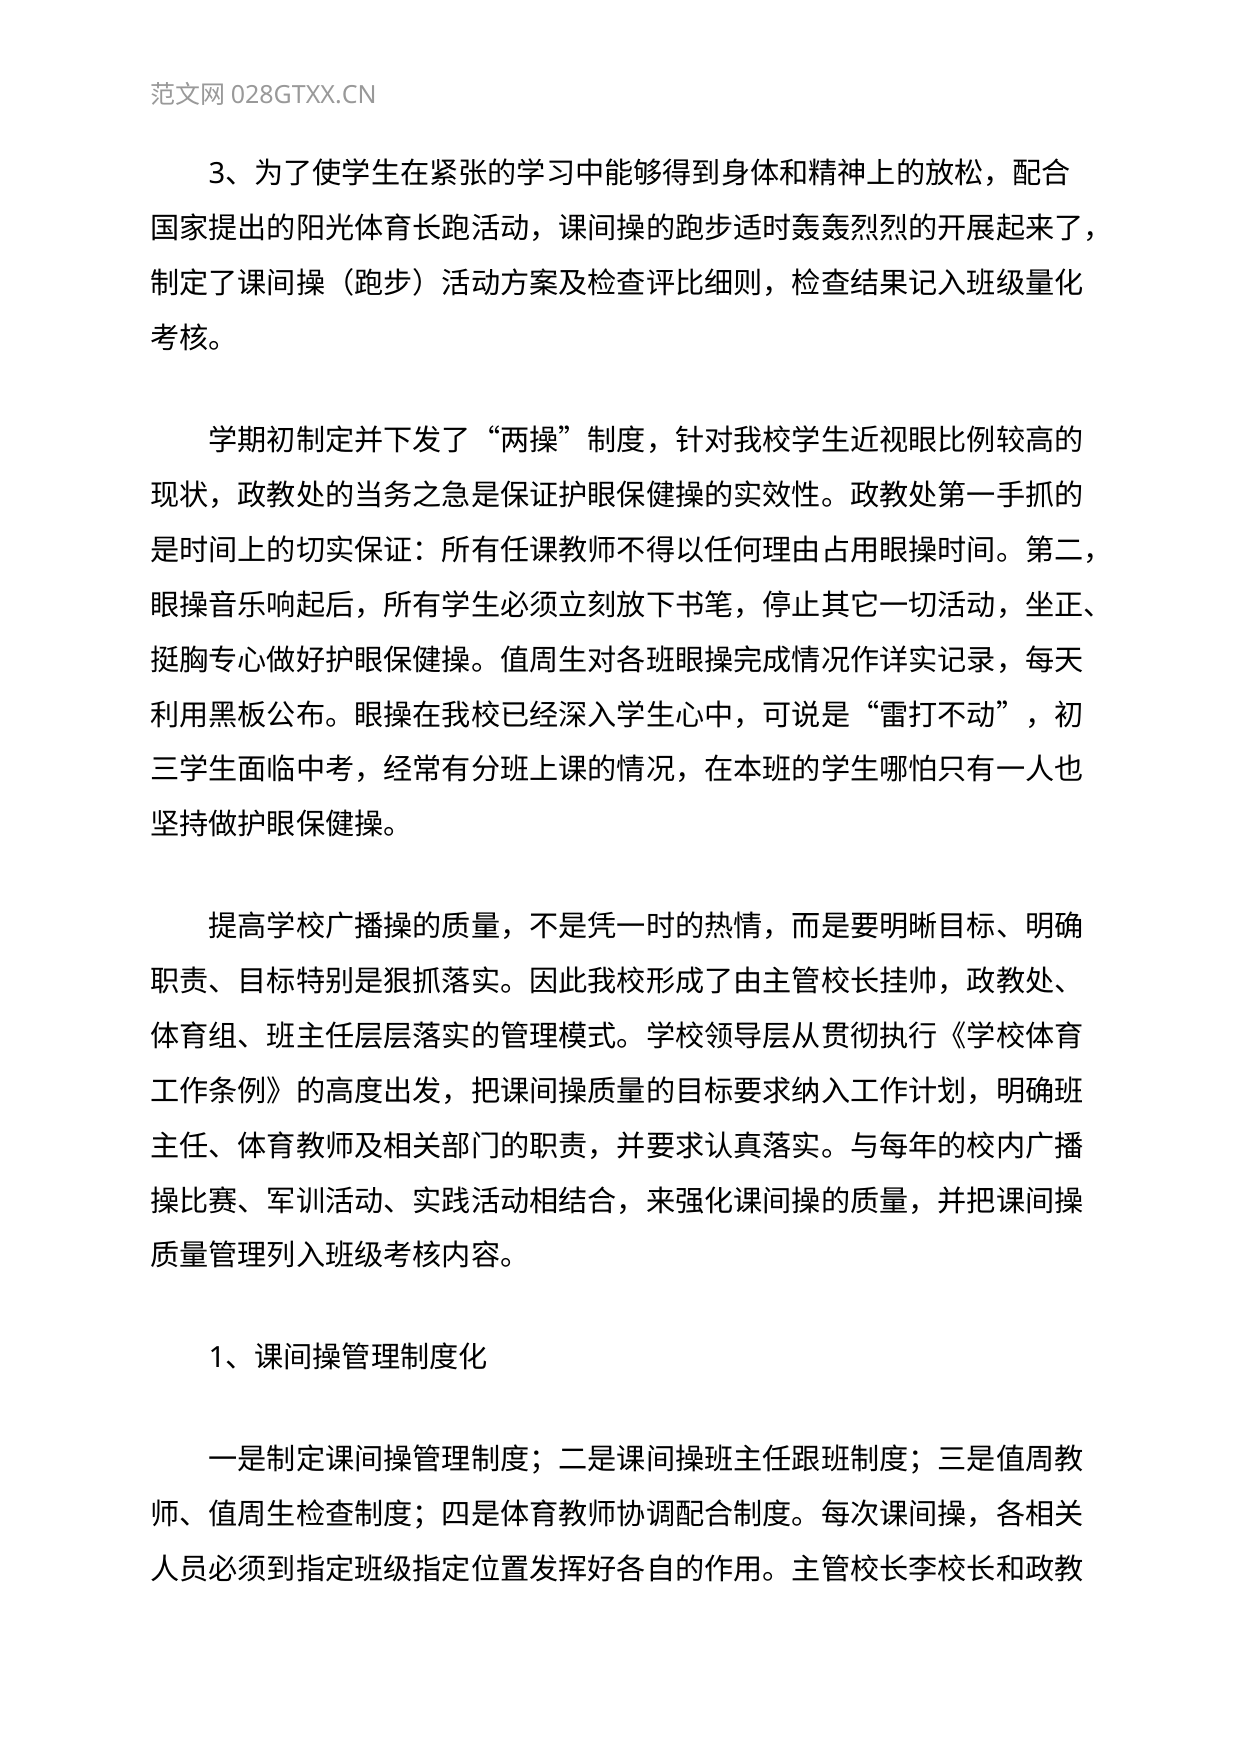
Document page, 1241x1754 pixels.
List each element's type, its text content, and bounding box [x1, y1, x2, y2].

text 提高学校广播操的质量，不是凭一时的热情，而是要明晰目标、明确职责、目标特别是狠抓落实。因此我校形成了由主管校长挂帅，政教处、体育组、班主任层层落实的管理模式。学校领导层从贯彻执行《学校体育工作条例》的高度出发，把课间操质量的目标要求纳入工作计划，明确班主任、体育教师及相关部门的职责，并要求认真落实。与每年的校内广播操比赛、军训活动、实践活动相结合，来强化课间操的质量，并把课间操质量管理列入班级考核内容。 [150, 903, 1090, 1274]
text 3、为了使学生在紧张的学习中能够得到身体和精神上的放松，配合国家提出的阳光体育长跑活动，课间操的跑步适时轰轰烈烈的开展起来了，制定了课间操（跑步）活动方案及检查评比细则，检查结果记入班级量化考核。 [150, 150, 1090, 357]
text 1、课间操管理制度化 [150, 1334, 1090, 1376]
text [150, 1436, 1090, 1588]
text 学期初制定并下发了“两操”制度，针对我校学生近视眼比例较高的现状，政教处的当务之急是保证护眼保健操的实效性。政教处第一手抓的是时间上的切实保证：所有任课教师不得以任何理由占用眼操时间。第二，眼操音乐响起后，所有学生必须立刻放下书笔，停止其它一切活动，坐正、挺胸专心做好护眼保健操。值周生对各班眼操完成情况作详实记录，每天利用黑板公布。眼操在我校已经深入学生心中，可说是“雷打不动”，初三学生面临中考，经常有分班上课的情况，在本班的学生哪怕只有一人也坚持做护眼保健操。 [150, 417, 1090, 843]
